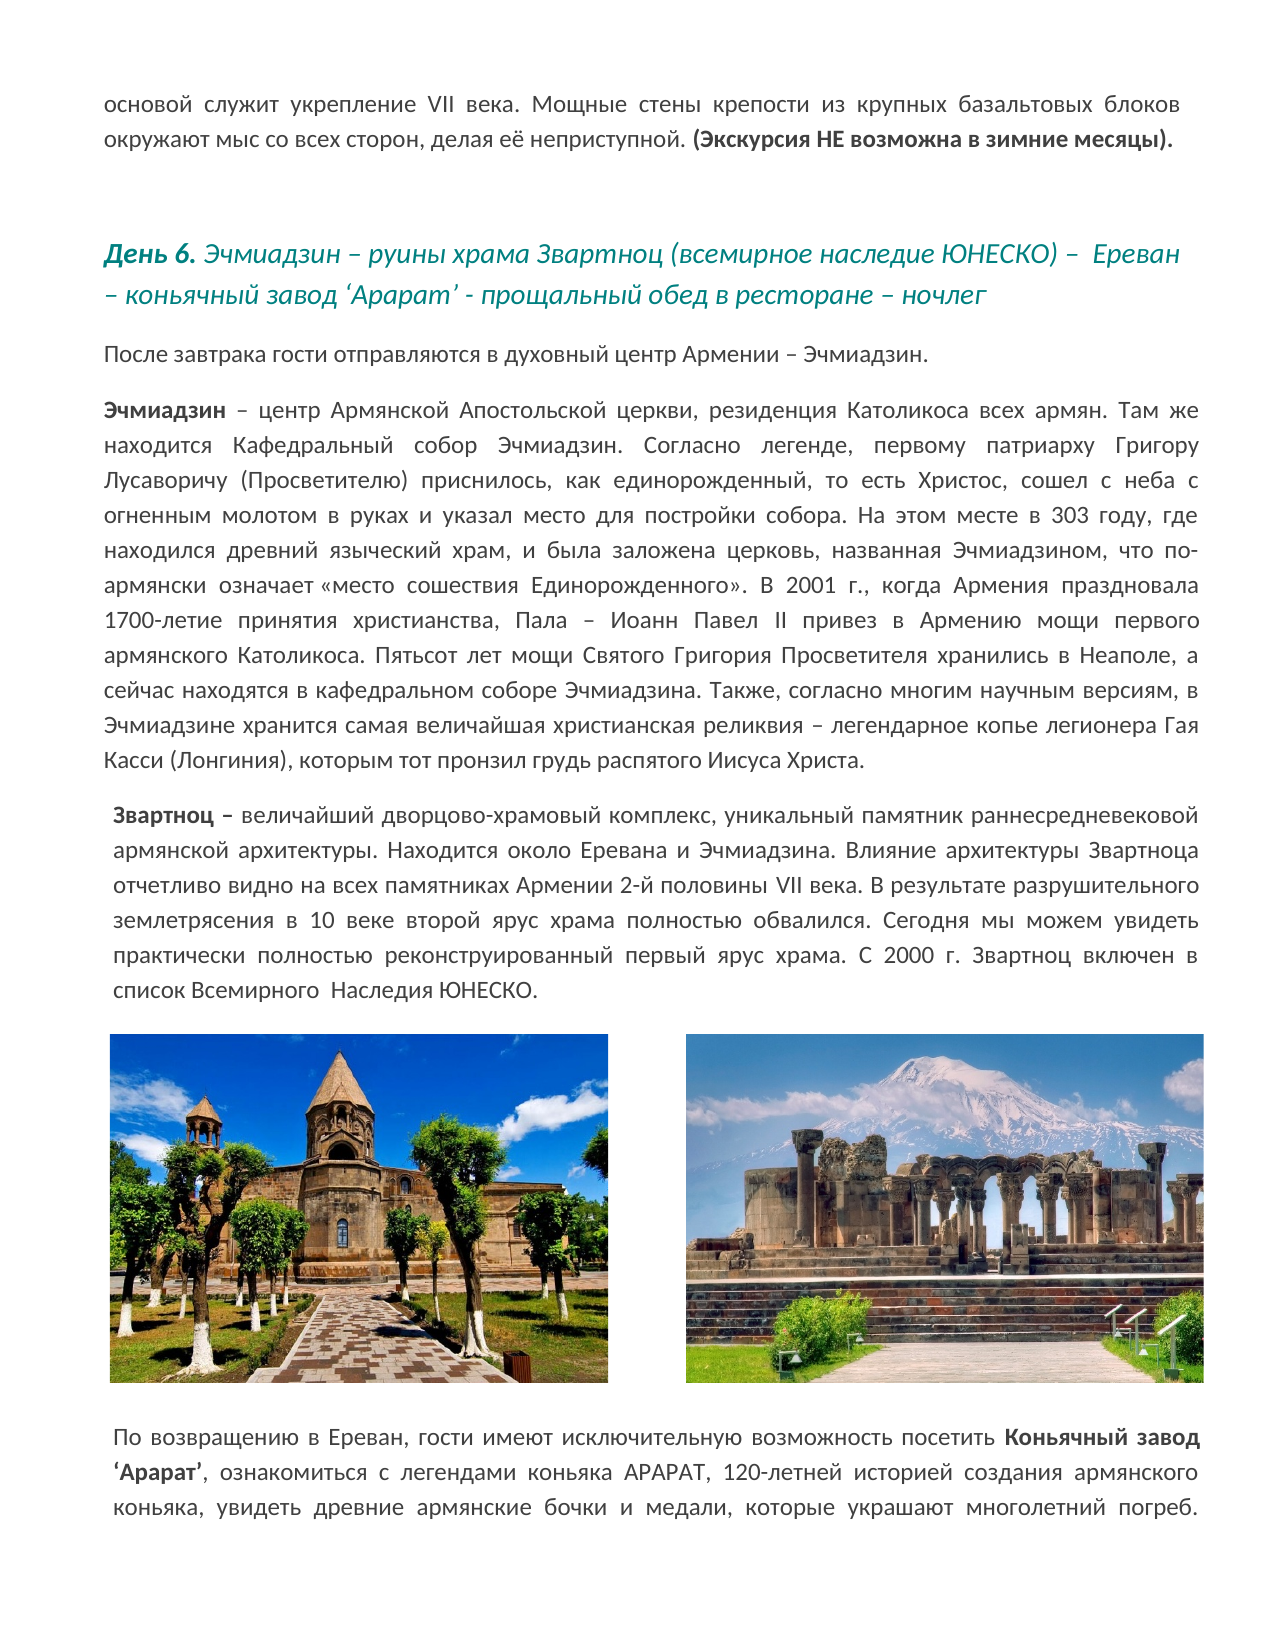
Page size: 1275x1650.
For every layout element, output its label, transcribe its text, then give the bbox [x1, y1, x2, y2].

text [113, 1421, 1200, 1522]
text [103, 89, 1181, 154]
picture [108, 1034, 608, 1381]
text Эчмиадзин – центр Армянской Апостольской церкви, резиденция Католикоса всех армян. Там же находится Кафедральный собор Эчмиадзин. Согласно легенде, первому патриарху Григору Лусаворичу (Просветителю) приснилось, как единорожденный, то есть Христос, сошел с неба с огненным молотом в руках и указал место для постройки собора. На этом месте в 303 году, где находился древний языческий храм, и была заложена церковь, названная Эчмиадзином, что по-армянски означает «место сошествия Единорожденного». В 2001 г., когда Армения праздновала 1700-летие принятия христианства, Пала – Иоанн Павел II привез в Армению мощи первого армянского Католикоса. Пятьсот лет мощи Святого Григория Просветителя хранились в Неаполе, а сейчас находятся в кафедральном соборе Эчмиадзина. Также, согласно многим научным версиям, в Эчмиадзине хранится самая величайшая христианская реликвия – легендарное копье легионера Гая Касси (Лонгиния), которым тот пронзил грудь распятого Иисуса Христа. [103, 394, 1200, 774]
text После завтрака гости отправляются в духовный центр Армении – Эчмиадзин. [103, 338, 1181, 368]
picture [684, 1034, 1203, 1381]
text День 6. Эчмиадзин – руины храма Звартноц (всемирное наследие ЮНЕСКО) – Ереван – коньячный завод ‘Арарат’ - прощальный обед в ресторане – ночлег [103, 235, 1181, 312]
text Звартноц – величайший дворцово-храмовый комплекс, уникальный памятник раннесредневековой армянской архитектуры. Находится около Еревана и Эчмиадзина. Влияние архитектуры Звартноца отчетливо видно на всех памятниках Армении 2-й половины VII века. В результате разрушительного землетрясения в 10 веке второй ярус храма полностью обвалился. Сегодня мы можем увидеть практически полностью реконструированный первый ярус храма. С 2000 г. Звартноц включен в список Всемирного Наследия ЮНЕСКО. [113, 800, 1200, 1005]
